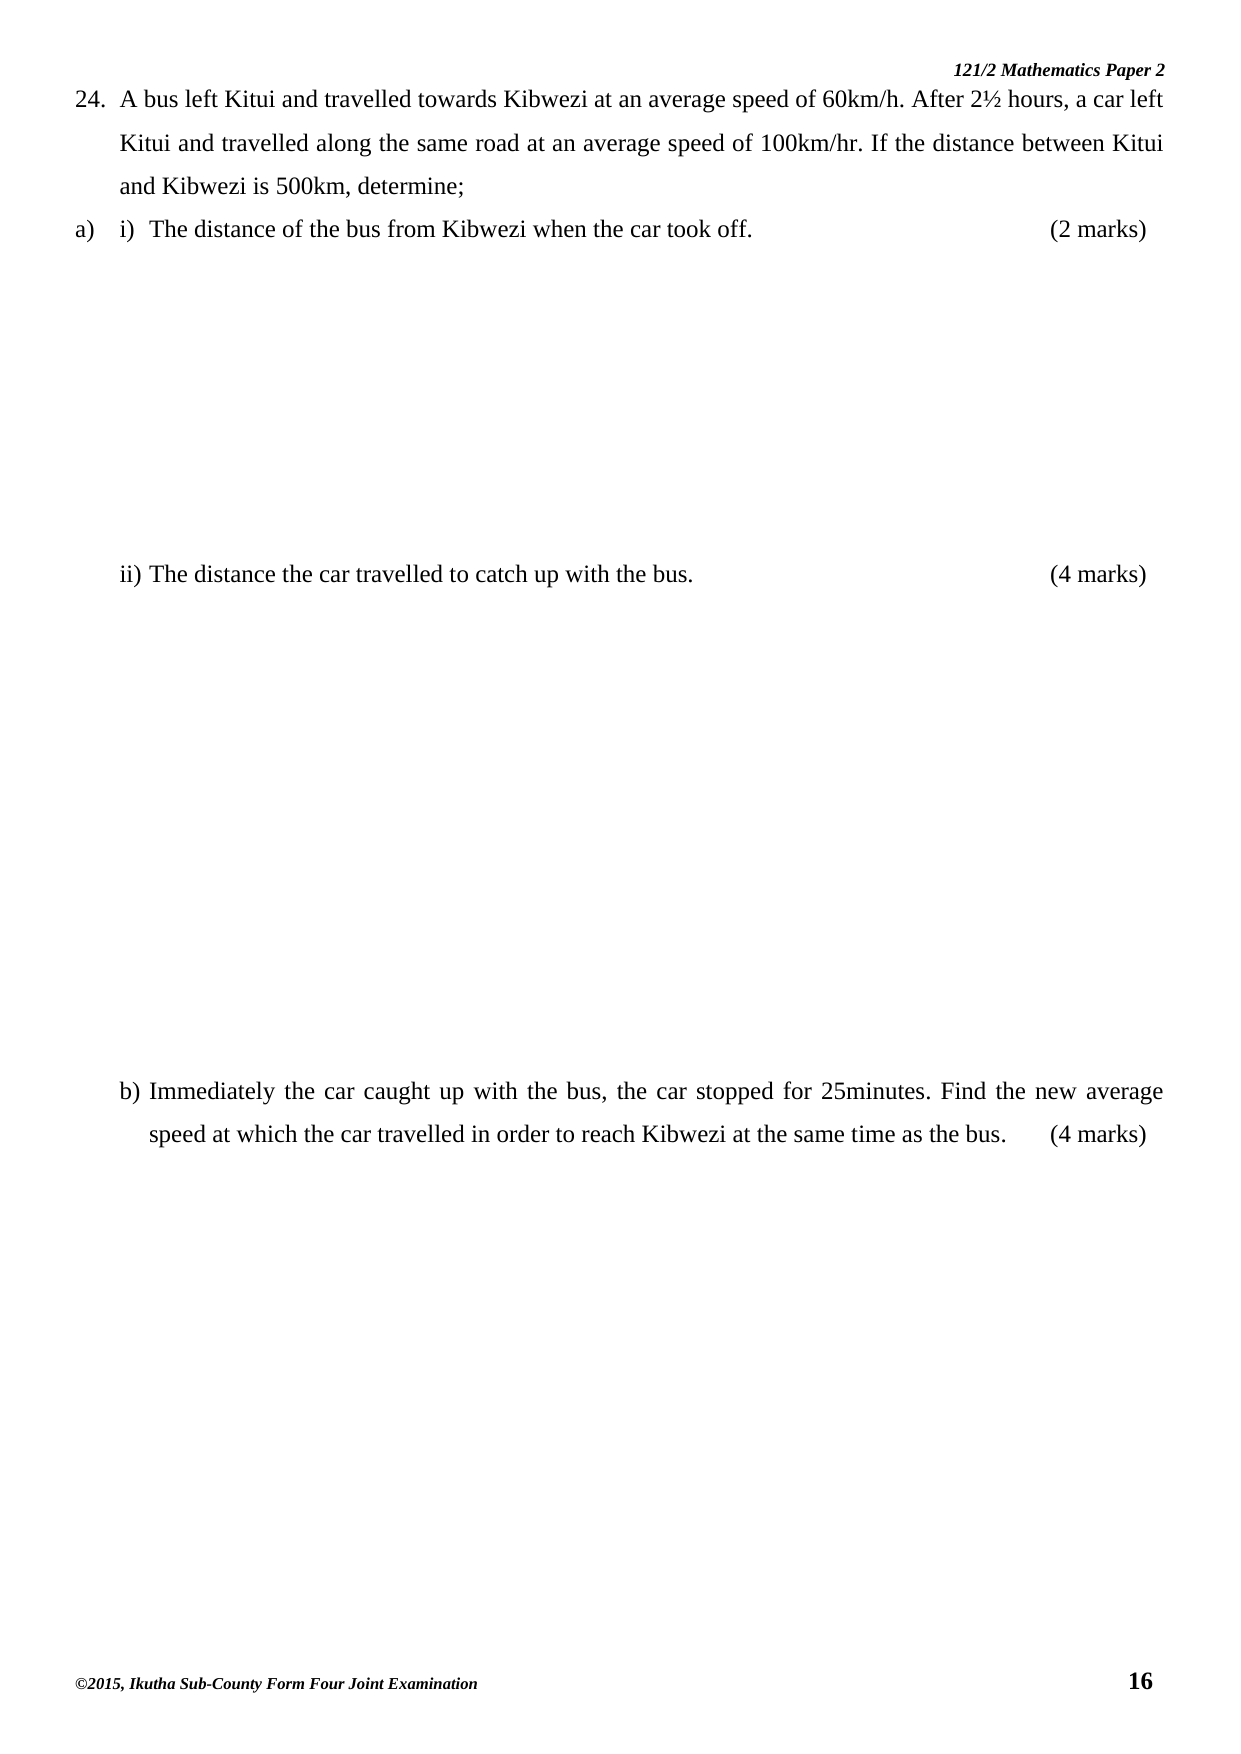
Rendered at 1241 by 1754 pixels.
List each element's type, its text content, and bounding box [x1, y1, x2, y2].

list i) The distance of the bus from Kibwezi when the car took off. (2 marks) [75, 214, 1165, 243]
list A bus left Kitui and travelled towards Kibwezi at an average speed of 60km/h. After 2½ hours, a car left Kitui and travelled along the same road at an average speed of 100km/hr. If the distance between Kitui and Kibwezi is 500km, determine; [75, 84, 1165, 199]
list Immediately the car caught up with the bus, the car stopped for 25minutes. Find the new average speed at which the car travelled in order to reach Kibwezi at the same time as the bus. (4 marks) [119, 1076, 1165, 1148]
list ii) The distance the car travelled to catch up with the bus. (4 marks) [75, 559, 1165, 588]
